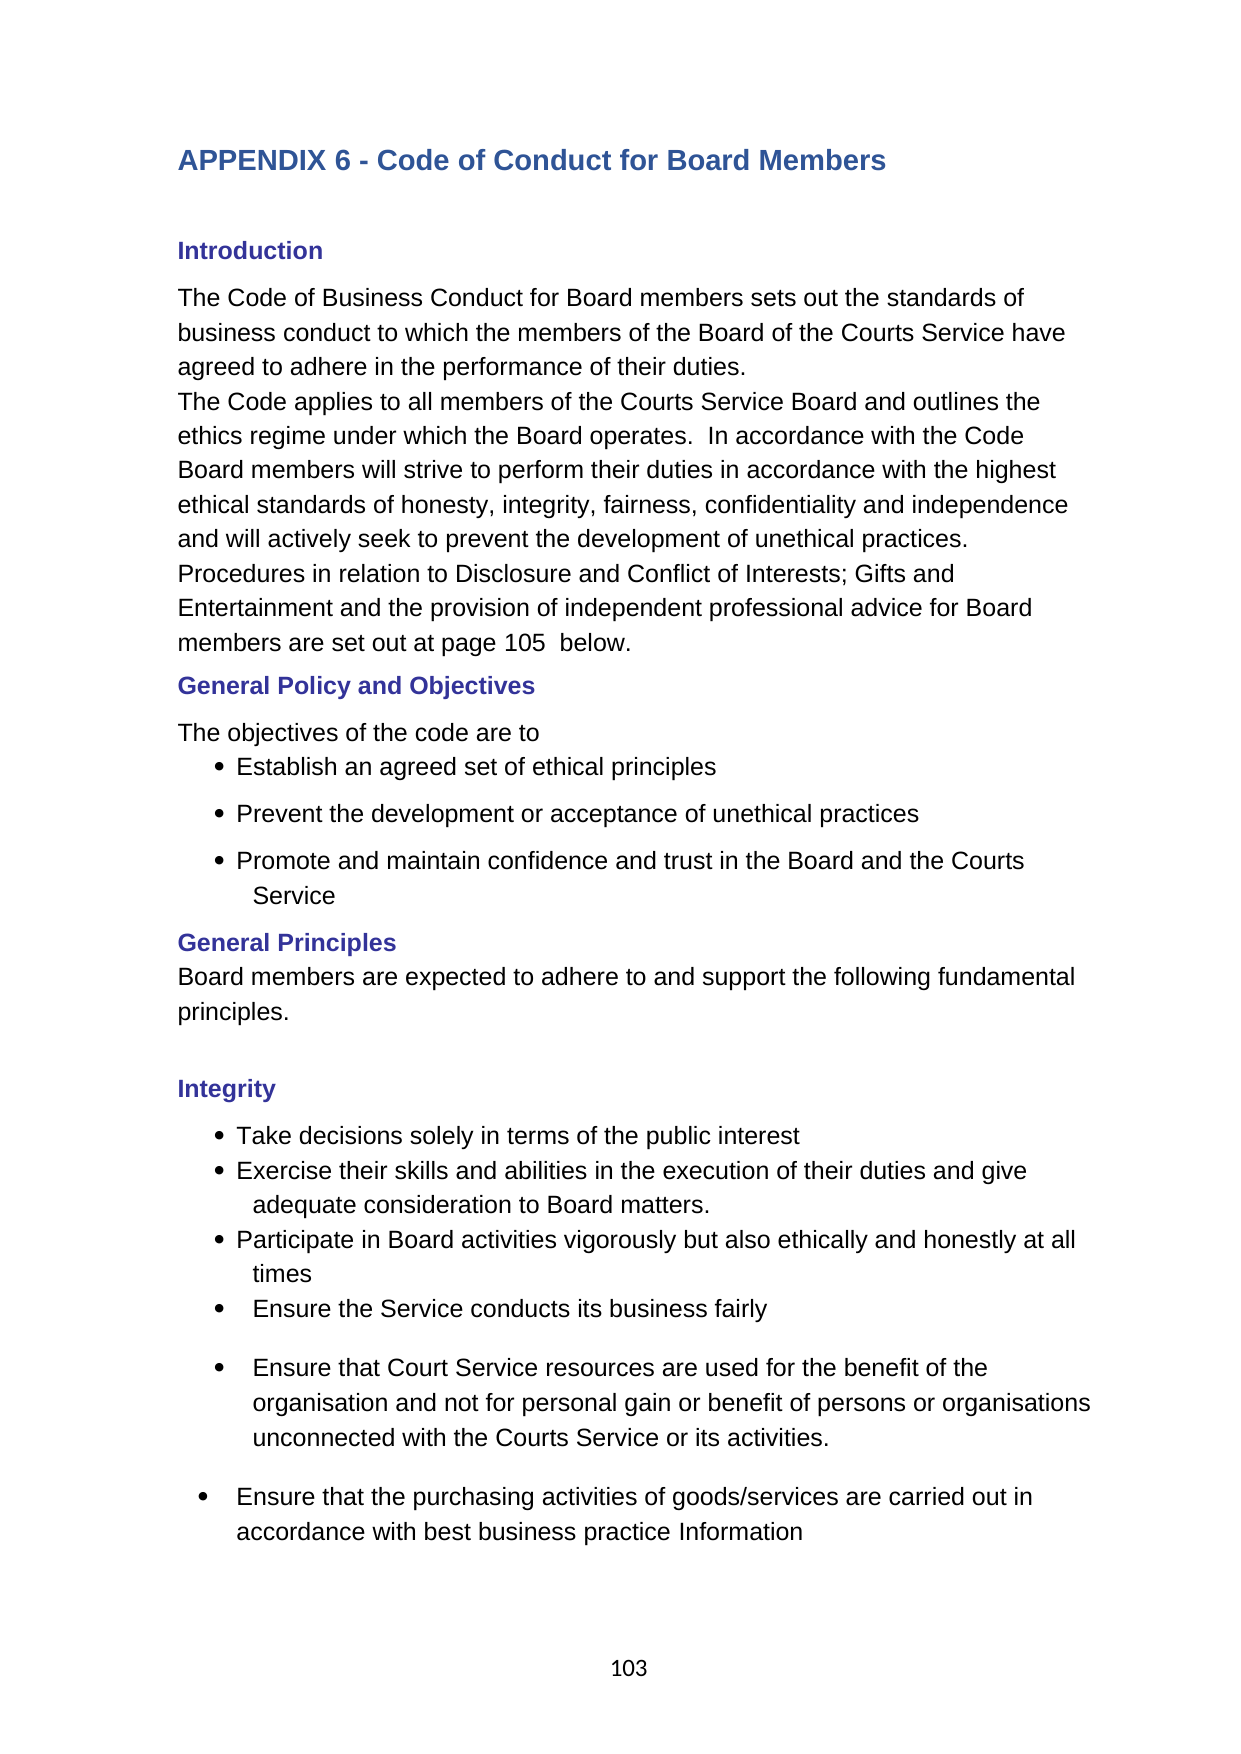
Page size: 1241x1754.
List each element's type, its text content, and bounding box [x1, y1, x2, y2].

text Procedures in relation to Disclosure and Conflict of Interests; Gifts and Entertainment and the provision of independent professional advice for Board members are set out at page 94 below. [177, 559, 1092, 657]
text Introduction [177, 236, 1092, 265]
list Ensure that Court Service resources are used for the benefit of the organisation and not for personal gain or benefit of persons or organisations unconnected with the Courts Service or its activities. [215, 1353, 1092, 1451]
list Promote and maintain confidence and trust in the Board and the Courts Service [215, 846, 1092, 910]
list Take decisions solely in terms of the public interest [215, 1121, 1092, 1150]
list Exercise their skills and abilities in the execution of their duties and give adequate consideration to Board matters. [215, 1156, 1092, 1219]
list Establish an agreed set of ethical principles [215, 752, 1092, 781]
list Ensure that the purchasing activities of goods/services are carried out in accordance with best business practice Information [199, 1482, 1092, 1545]
text The Code applies to all members of the Courts Service Board and outlines the ethics regime under which the Board operates. In accordance with the Code Board members will strive to perform their duties in accordance with the highest ethical standards of honesty, integrity, fairness, confidentiality and independence and will actively seek to prevent the development of unethical practices. [177, 387, 1092, 553]
text General Principles [177, 928, 1092, 957]
text The Code of Business Conduct for Board members sets out the standards of business conduct to which the members of the Board of the Courts Service have agreed to adhere in the performance of their duties. [177, 283, 1092, 381]
text Integrity [177, 1074, 1092, 1103]
list Ensure the Service conducts its business fairly [215, 1294, 1092, 1323]
subtitle APPENDIX 6 - Code of Conduct for Board Members [177, 143, 1092, 177]
text The objectives of the code are to [177, 718, 1092, 746]
list Prevent the development or acceptance of unethical practices [215, 799, 1092, 828]
text Board members are expected to adhere to and support the following fundamental principles. [177, 962, 1092, 1026]
list Participate in Board activities vigorously but also ethically and honestly at all times [215, 1225, 1092, 1288]
text General Policy and Objectives [177, 671, 1092, 699]
